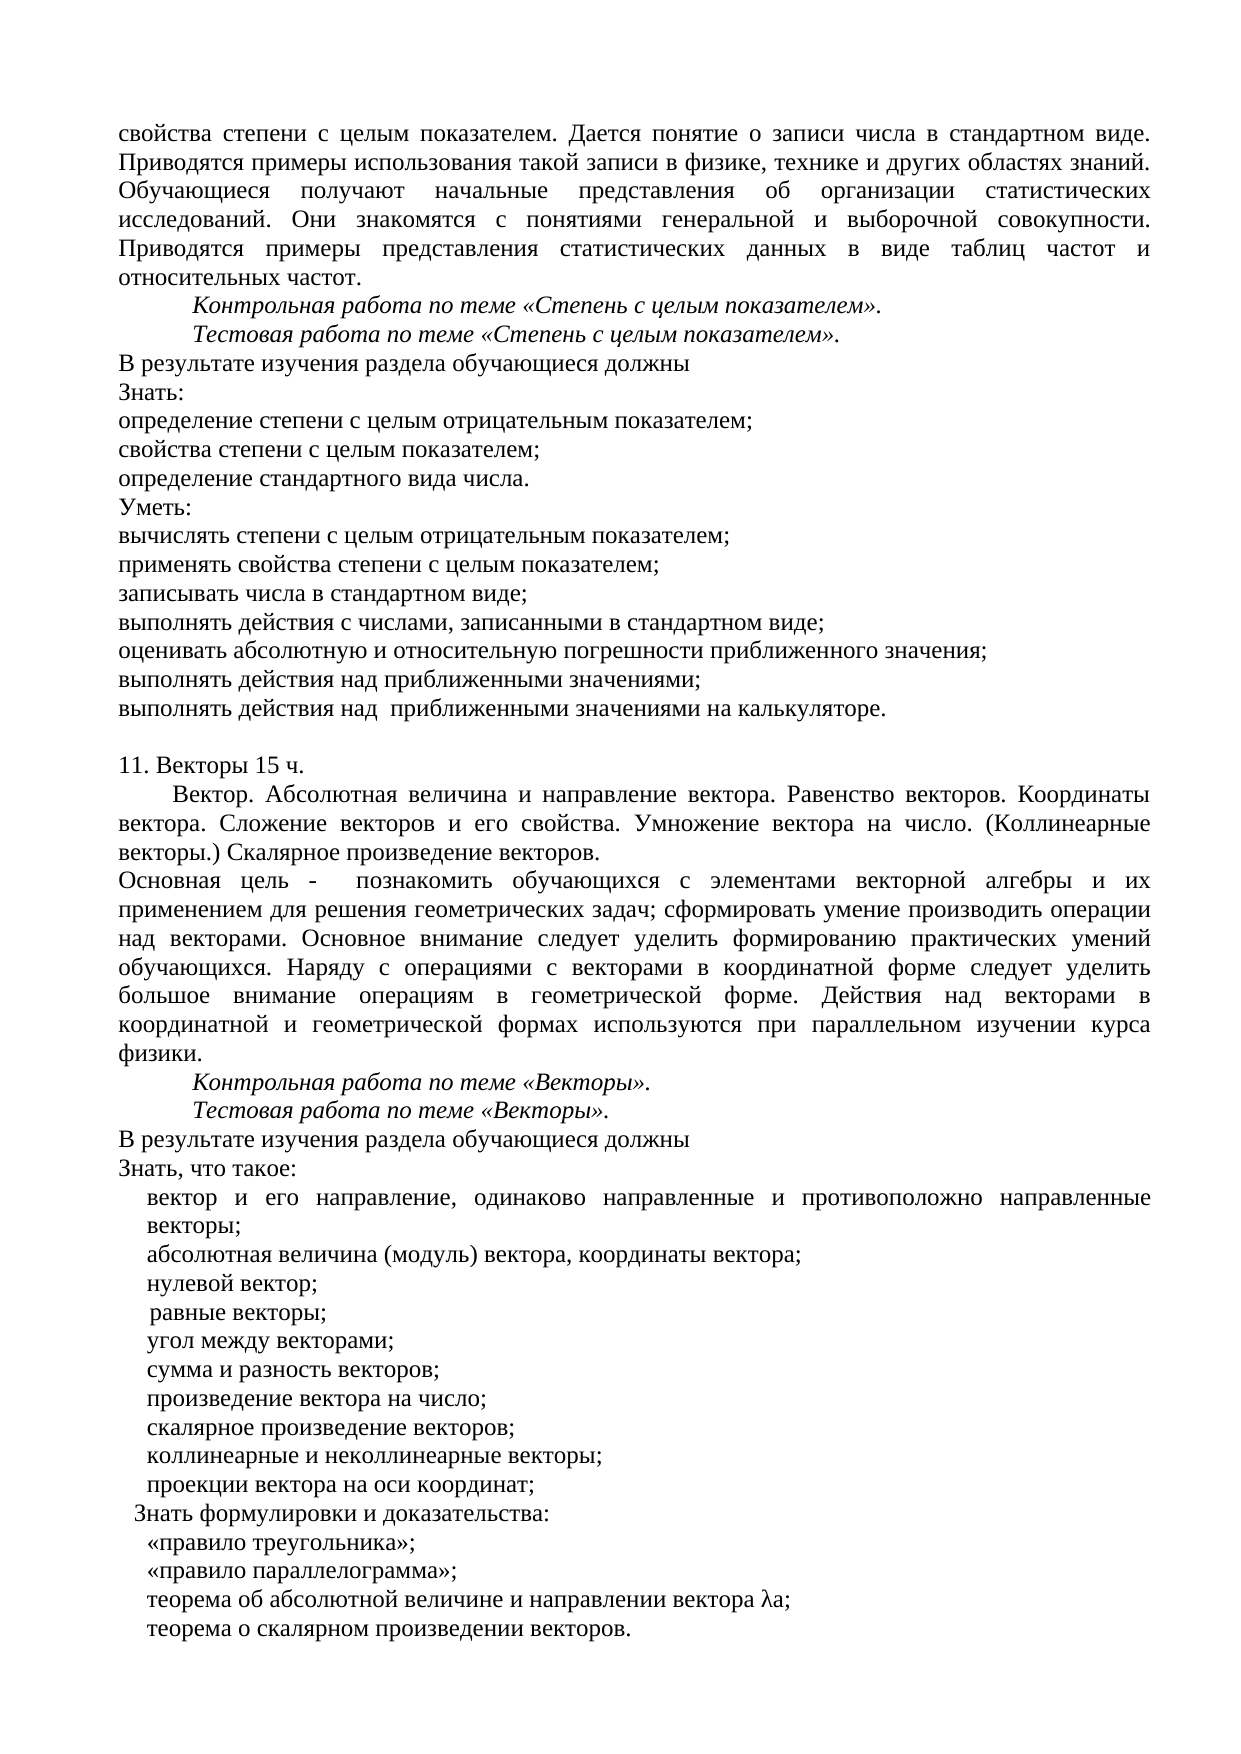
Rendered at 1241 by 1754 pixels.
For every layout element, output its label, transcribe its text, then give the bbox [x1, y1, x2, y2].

text свойства степени с целым показателем; [118, 434, 1152, 463]
text коллинеарные и неколлинеарные векторы; [147, 1441, 1152, 1469]
text записывать числа в стандартном виде; [118, 578, 1152, 607]
text вектор и его направление, одинаково направленные и противоположно направленные векторы; [147, 1182, 1152, 1239]
text Тестовая работа по теме «Степень с целым показателем». [118, 319, 1152, 348]
text 11. Векторы 15 ч. [118, 751, 1152, 779]
text Вектор. Абсолютная величина и направление вектора. Равенство векторов. Координаты вектора. Сложение векторов и его свойства. Умножение вектора на число. (Коллинеарные векторы.) Скалярное произведение векторов. [118, 779, 1152, 866]
text Контрольная работа по теме «Степень с целым показателем». [118, 291, 1152, 319]
text В результате изучения раздела обучающиеся должны [118, 1124, 1152, 1153]
text определение стандартного вида числа. [118, 463, 1152, 492]
text Знать: [118, 377, 1152, 406]
text вычислять степени с целым отрицательным показателем; [118, 521, 1152, 549]
text проекции вектора на оси координат; [147, 1469, 1152, 1498]
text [118, 118, 1152, 291]
text выполнять действия с числами, записанными в стандартном виде; [118, 607, 1152, 636]
text сумма и разность векторов; [147, 1354, 1152, 1383]
text определение степени с целым отрицательным показателем; [118, 406, 1152, 434]
text угол между векторами; [147, 1326, 1152, 1354]
text Знать формулировки и доказательства: [134, 1498, 1152, 1527]
text Знать, что такое: [118, 1153, 1152, 1182]
text Тестовая работа по теме «Векторы». [118, 1096, 1152, 1124]
text Контрольная работа по теме «Векторы». [118, 1067, 1152, 1096]
text скалярное произведение векторов; [147, 1412, 1152, 1441]
text «правило параллелограмма»; [147, 1556, 1152, 1584]
text равные векторы; [118, 1297, 1152, 1326]
text нулевой вектор; [147, 1268, 1152, 1297]
text В результате изучения раздела обучающиеся должны [118, 348, 1152, 377]
text теорема об абсолютной величине и направлении вектора λа; [147, 1584, 1152, 1613]
text применять свойства степени с целым показателем; [118, 549, 1152, 578]
text Уметь: [118, 492, 1152, 521]
text Основная цель - познакомить обучающихся с элементами векторной алгебры и их применением для решения геометрических задач; сформировать умение производить операции над векторами. Основное внимание следует уделить формированию практических умений обучающихся. Наряду с операциями с векторами в координатной форме следует уделить большое внимание операциям в геометрической форме. Действия над векторами в координатной и геометрической формах используются при параллельном изучении курса физики. [118, 866, 1152, 1067]
text выполнять действия над приближенными значениями на калькуляторе. [118, 693, 1152, 722]
text теорема о скалярном произведении векторов. [147, 1613, 1152, 1642]
text выполнять действия над приближенными значениями; [118, 664, 1152, 693]
text оценивать абсолютную и относительную погрешности приближенного значения; [118, 636, 1152, 664]
text произведение вектора на число; [147, 1383, 1152, 1412]
text абсолютная величина (модуль) вектора, координаты вектора; [147, 1239, 1152, 1268]
text «правило треугольника»; [147, 1527, 1152, 1556]
